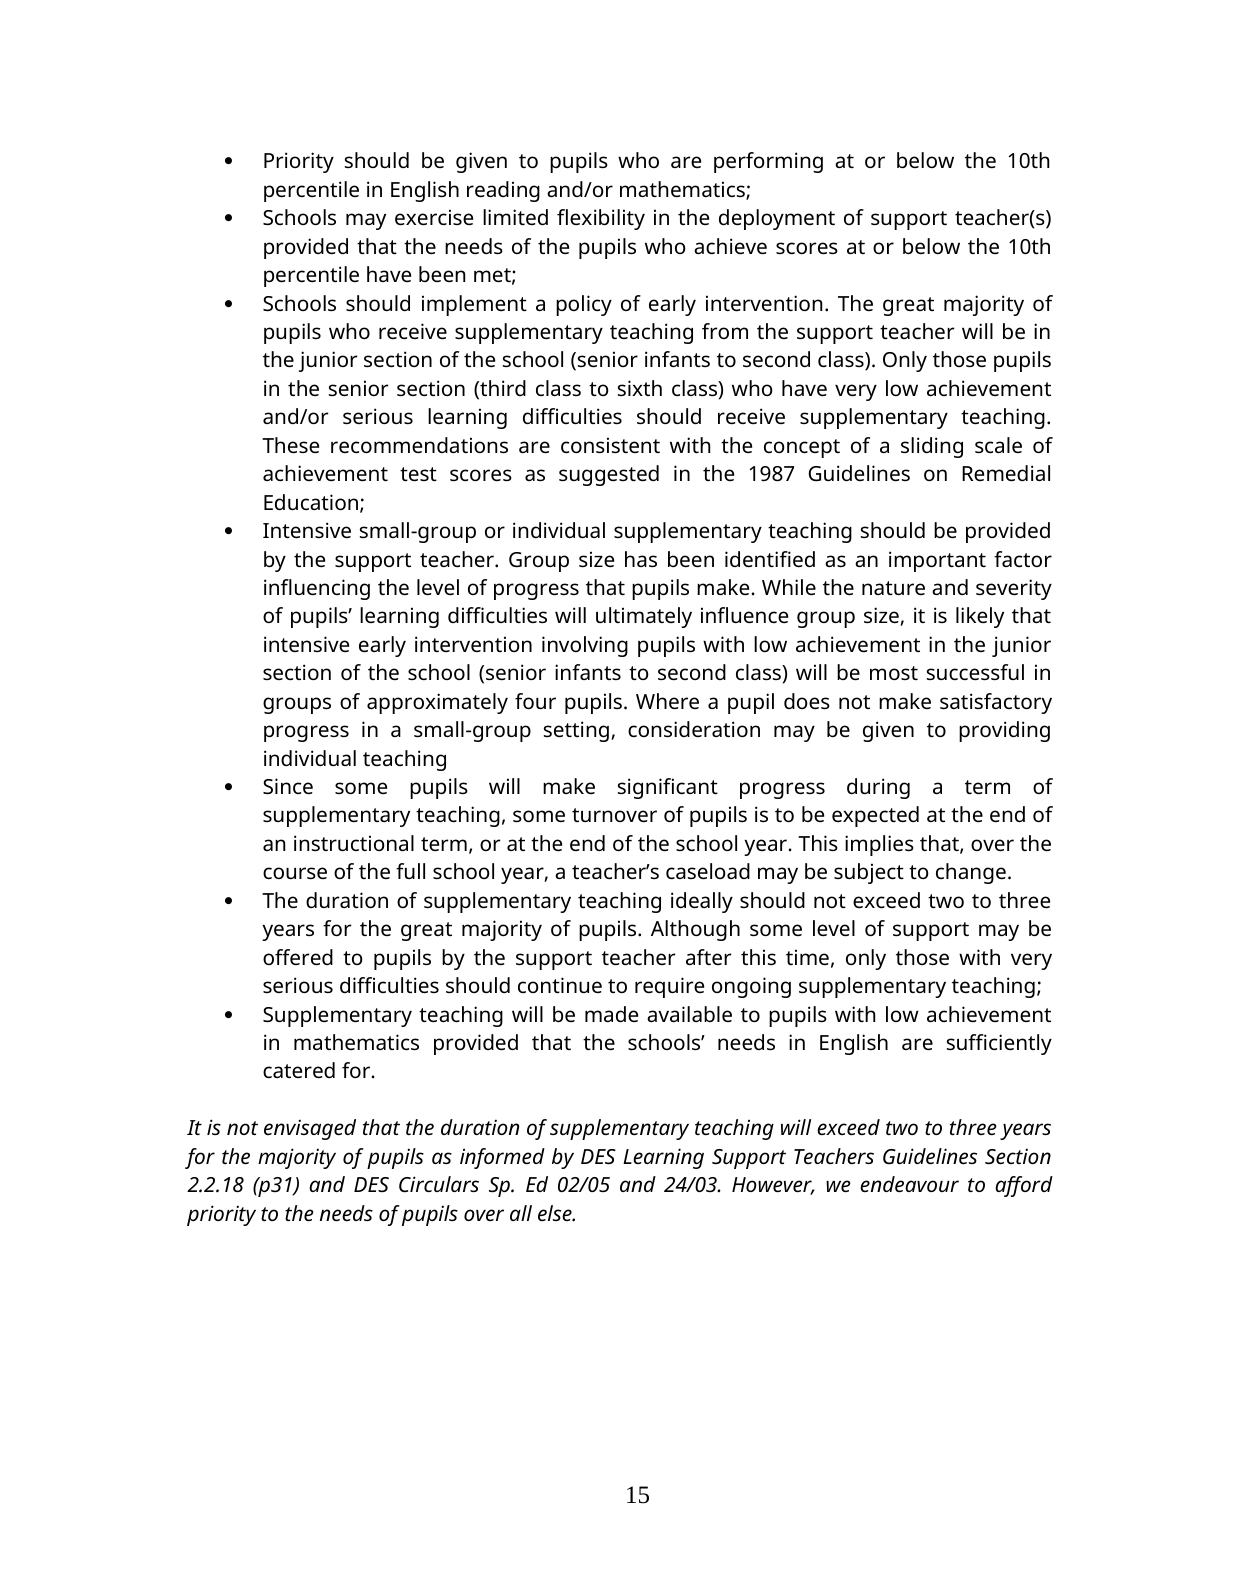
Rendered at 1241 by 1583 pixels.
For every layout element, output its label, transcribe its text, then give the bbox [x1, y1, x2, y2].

list The duration of supplementary teaching ideally should not exceed two to three years for the great majority of pupils. Although some level of support may be offered to pupils by the support teacher after this time, only those with very serious difficulties should continue to require ongoing supplementary teaching; [225, 886, 1053, 1000]
list Intensive small-group or individual supplementary teaching should be provided by the support teacher. Group size has been identified as an important factor influencing the level of progress that pupils make. While the nature and severity of pupils’ learning difficulties will ultimately influence group size, it is likely that intensive early intervention involving pupils with low achievement in the junior section of the school (senior infants to second class) will be most successful in groups of approximately four pupils. Where a pupil does not make satisfactory progress in a small-group setting, consideration may be given to providing individual teaching [225, 516, 1053, 772]
list Schools should implement a policy of early intervention. The great majority of pupils who receive supplementary teaching from the support teacher will be in the junior section of the school (senior infants to second class). Only those pupils in the senior section (third class to sixth class) who have very low achievement and/or serious learning difficulties should receive supplementary teaching. These recommendations are consistent with the concept of a sliding scale of achievement test scores as suggested in the 1987 Guidelines on Remedial Education; [225, 289, 1053, 516]
list Supplementary teaching will be made available to pupils with low achievement in mathematics provided that the schools’ needs in English are sufficiently catered for. [225, 1000, 1053, 1085]
list Since some pupils will make significant progress during a term of supplementary teaching, some turnover of pupils is to be expected at the end of an instructional term, or at the end of the school year. This implies that, over the course of the full school year, a teacher’s caseload may be subject to change. [225, 772, 1053, 886]
text It is not envisaged that the duration of supplementary teaching will exceed two to three years for the majority of pupils as informed by DES Learning Support Teachers Guidelines Section 2.2.18 (p31) and DES Circulars Sp. Ed 02/05 and 24/03. However, we endeavour to afford priority to the needs of pupils over all else. [187, 1113, 1053, 1227]
list Priority should be given to pupils who are performing at or below the 10th percentile in English reading and/or mathematics; [225, 147, 1053, 203]
list Schools may exercise limited flexibility in the deployment of support teacher(s) provided that the needs of the pupils who achieve scores at or below the 10th percentile have been met; [225, 203, 1053, 289]
